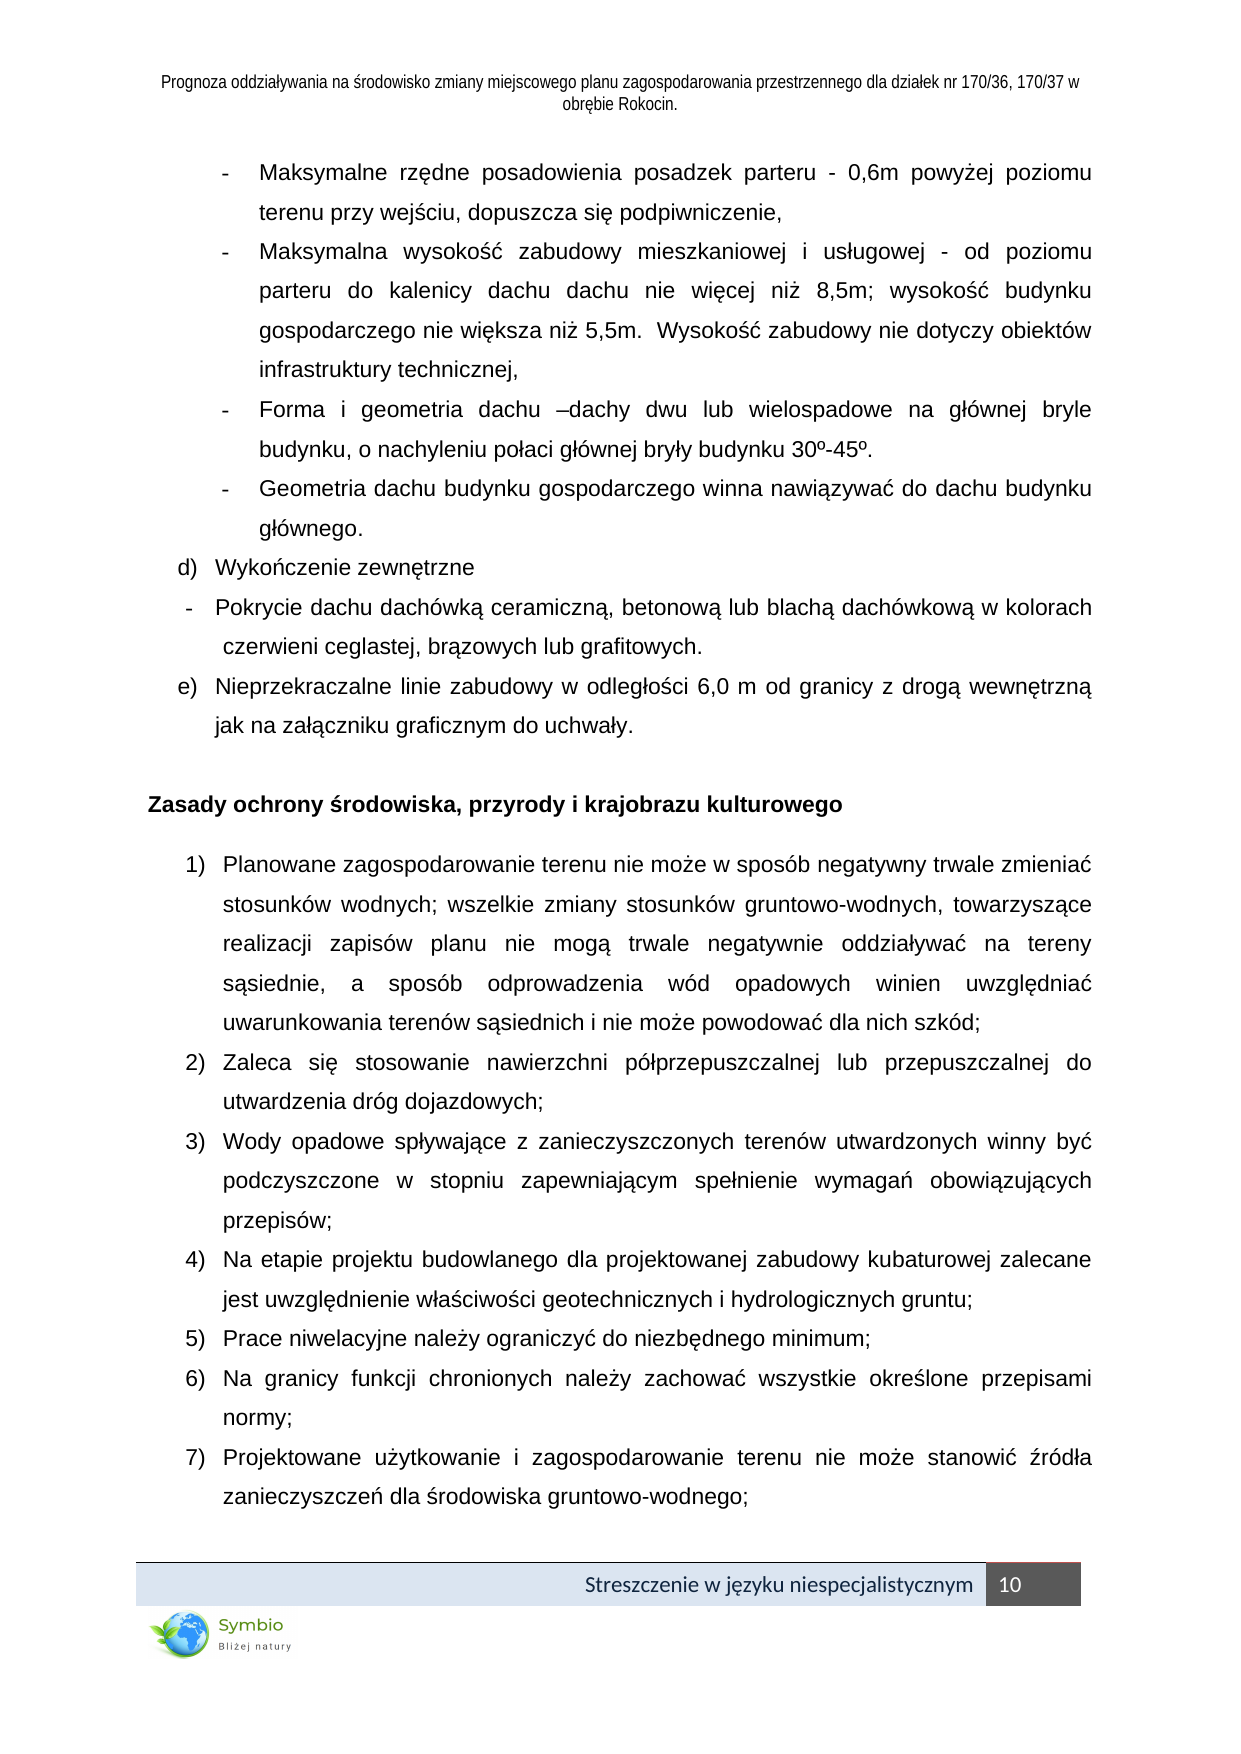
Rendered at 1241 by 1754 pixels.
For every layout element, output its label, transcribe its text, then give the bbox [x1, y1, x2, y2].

list Zaleca się stosowanie nawierzchni półprzepuszczalnej lub przepuszczalnej do utwardzenia dróg dojazdowych; [185, 1049, 1092, 1114]
list Pokrycie dachu dachówką ceramiczną, betonową lub blachą dachówkową w kolorach czerwieni ceglastej, brązowych lub grafitowych. [185, 593, 1092, 659]
list Projektowane użytkowanie i zagospodarowanie terenu nie może stanowić źródła zanieczyszczeń dla środowiska gruntowo-wodnego; [185, 1443, 1092, 1509]
list Nieprzekraczalne linie zabudowy w odległości 6,0 m od granicy z drogą wewnętrzną jak na załączniku graficznym do uchwały. [177, 673, 1092, 738]
list Na etapie projektu budowlanego dla projektowanej zabudowy kubaturowej zalecane jest uwzględnienie właściwości geotechnicznych i hydrologicznych gruntu; [185, 1246, 1092, 1312]
list Prace niwelacyjne należy ograniczyć do niezbędnego minimum; [185, 1325, 1092, 1351]
list Na granicy funkcji chronionych należy zachować wszystkie określone przepisami normy; [185, 1364, 1092, 1430]
text Zasady ochrony środowiska, przyrody i krajobrazu kulturowego [148, 791, 1092, 817]
list Maksymalna wysokość zabudowy mieszkaniowej i usługowej - od poziomu parteru do kalenicy dachu dachu nie więcej niż 8,5m; wysokość budynku gospodarczego nie większa niż 5,5m. Wysokość zabudowy nie dotyczy obiektów infrastruktury technicznej, [221, 238, 1092, 383]
list Planowane zagospodarowanie terenu nie może w sposób negatywny trwale zmieniać stosunków wodnych; wszelkie zmiany stosunków gruntowo-wodnych, towarzyszące realizacji zapisów planu nie mogą trwale negatywnie oddziaływać na tereny sąsiednie, a sposób odprowadzenia wód opadowych winien uwzględniać uwarunkowania terenów sąsiednich i nie może powodować dla nich szkód; [185, 851, 1092, 1036]
list Geometria dachu budynku gospodarczego winna nawiązywać do dachu budynku głównego. [221, 475, 1092, 541]
list Forma i geometria dachu –dachy dwu lub wielospadowe na głównej bryle budynku, o nachyleniu połaci głównej bryły budynku 30º-45º. [221, 396, 1092, 462]
picture [147, 1606, 298, 1659]
list Wykończenie zewnętrzne [177, 554, 1092, 580]
list Wody opadowe spływające z zanieczyszczonych terenów utwardzonych winny być podczyszczone w stopniu zapewniającym spełnienie wymagań obowiązujących przepisów; [185, 1128, 1092, 1233]
list Maksymalne rzędne posadowienia posadzek parteru - 0,6m powyżej poziomu terenu przy wejściu, dopuszcza się podpiwniczenie, [221, 159, 1092, 225]
